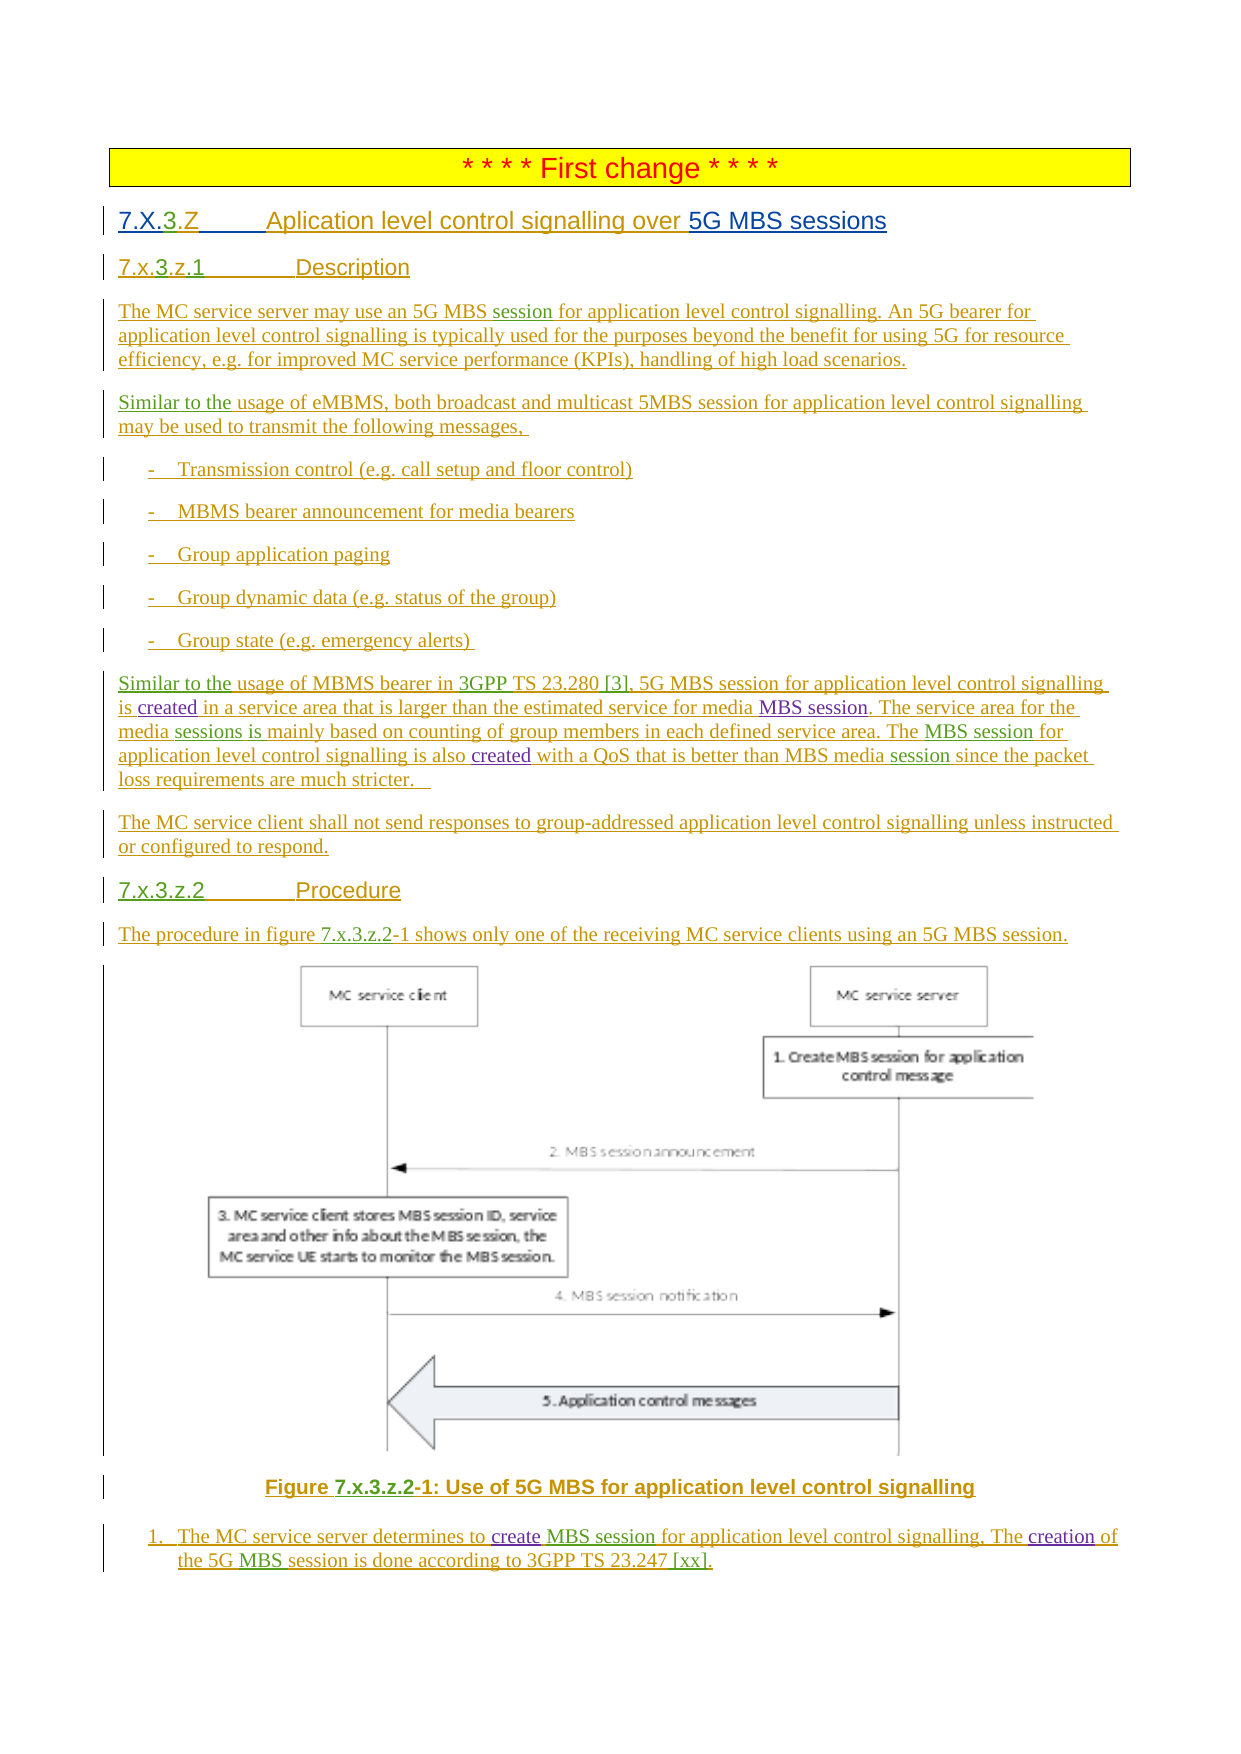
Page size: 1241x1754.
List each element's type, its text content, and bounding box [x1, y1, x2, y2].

text * * * * First change * * * * [110, 149, 1130, 186]
